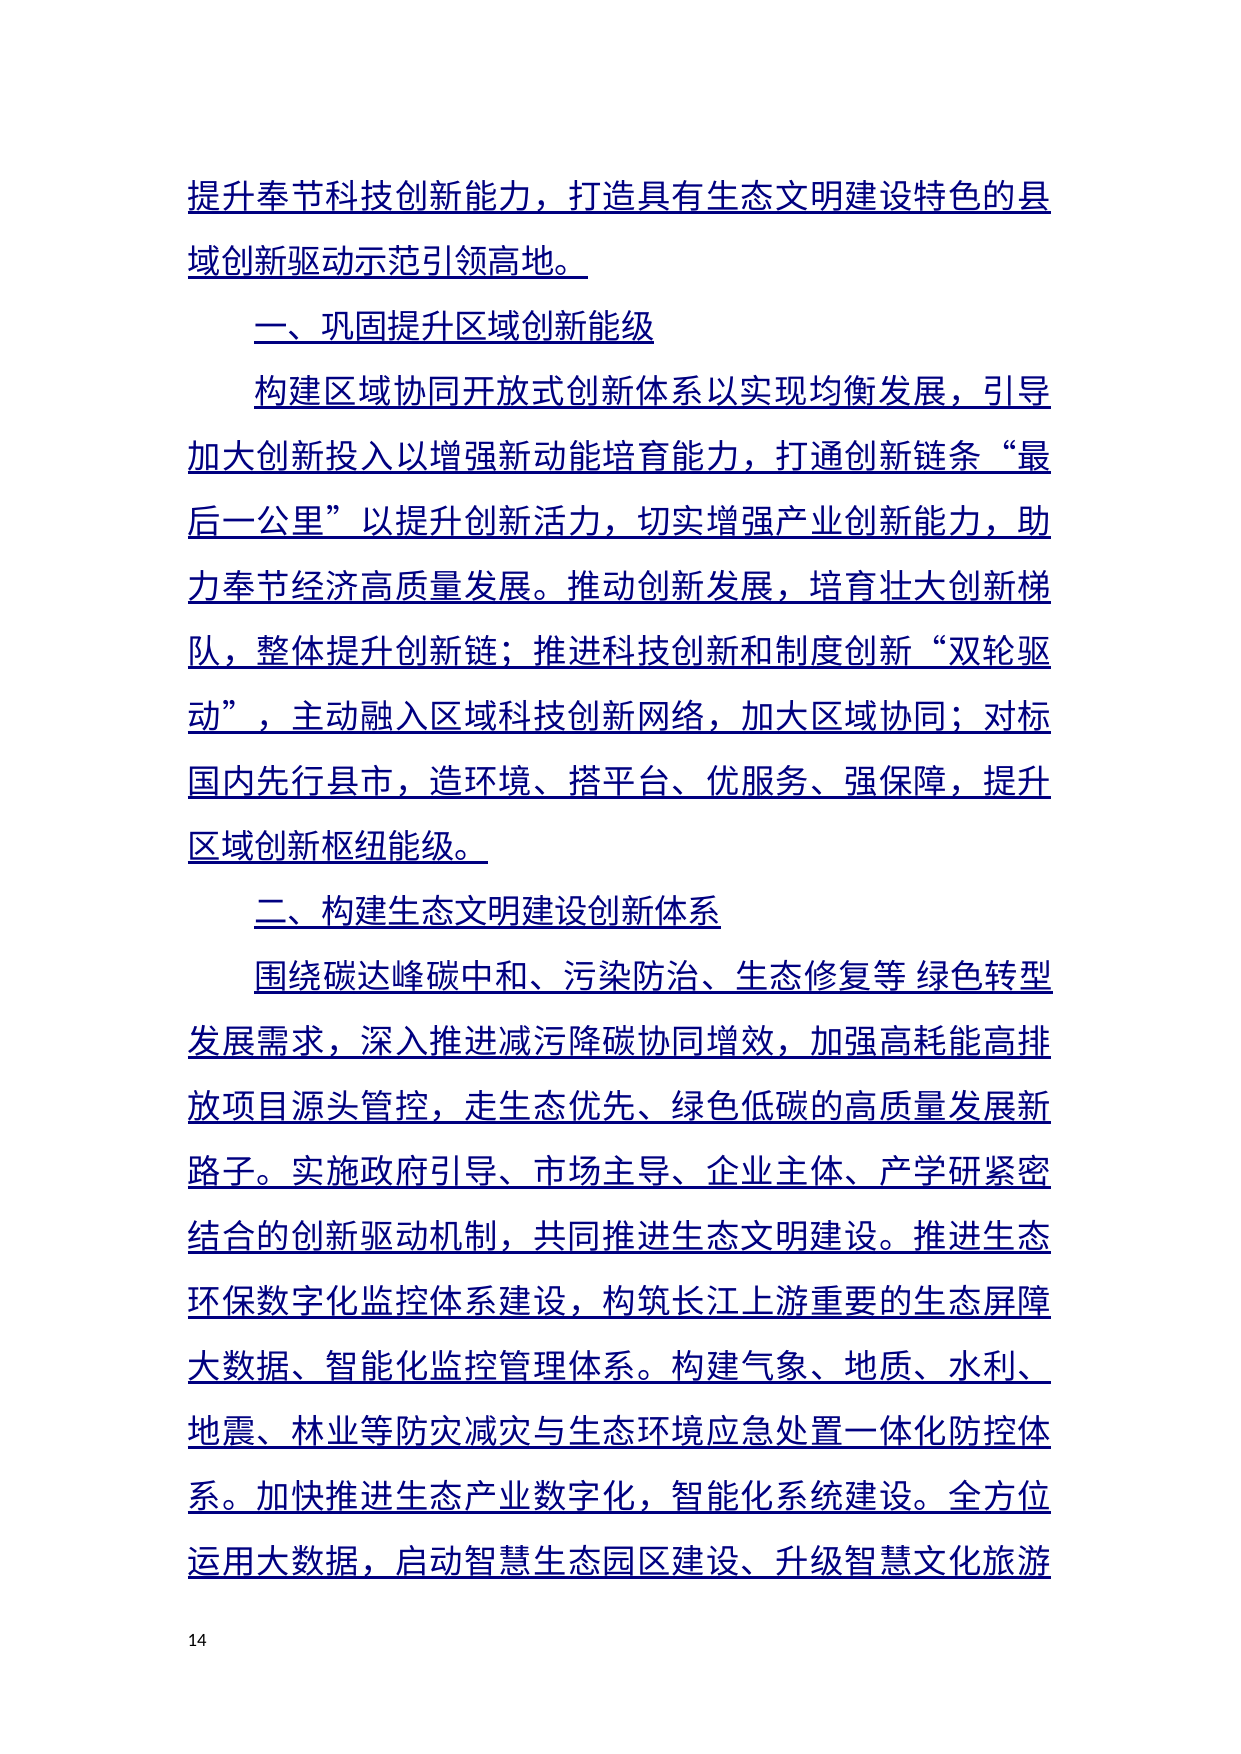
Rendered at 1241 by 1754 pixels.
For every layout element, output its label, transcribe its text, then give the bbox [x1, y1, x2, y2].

text 构建区域协同开放式创新体系以实现均衡发展，引导加大创新投入以增强新动能培育能力，打通创新链条“最后一公里”以提升创新活力，切实增强产业创新能力，助力奉节经济高质量发展。推动创新发展，培育壮大创新梯队，整体提升创新链；推进科技创新和制度创新“双轮驱动”，主动融入区域科技创新网络，加大区域协同；对标国内先行县市，造环境、搭平台、优服务、强保障，提升区域创新枢纽能级。 [187, 357, 1053, 877]
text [187, 162, 1053, 292]
subtitle 二、构建生态文明建设创新体系 [187, 877, 1053, 942]
subtitle 一、巩固提升区域创新能级 [187, 292, 1053, 357]
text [187, 942, 1053, 1592]
